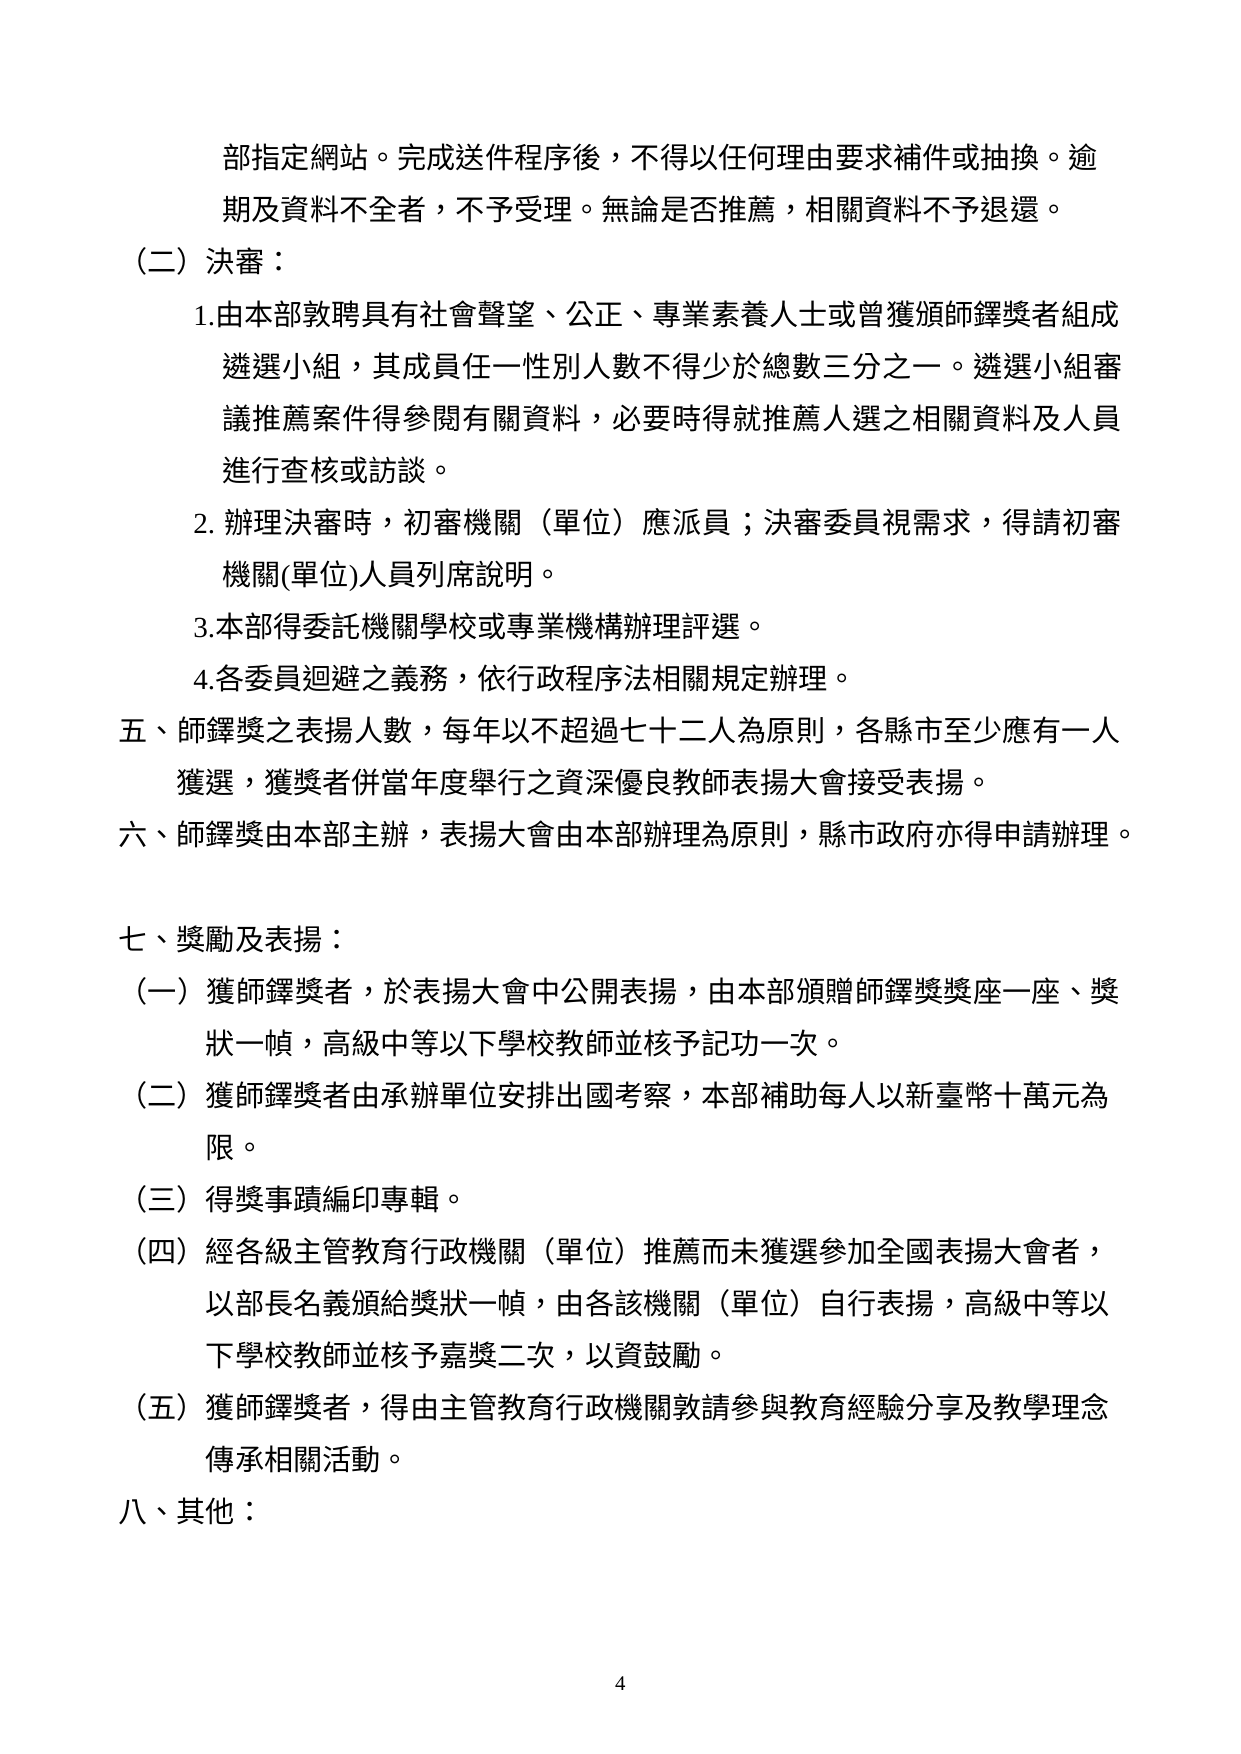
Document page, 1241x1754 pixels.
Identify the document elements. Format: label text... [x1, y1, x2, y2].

text （一）獲師鐸獎者，於表揚大會中公開表揚，由本部頒贈師鐸獎獎座一座、獎狀一幀，高級中等以下學校教師並核予記功一次。 [118, 960, 1122, 1064]
text 1.由本部敦聘具有社會聲望、公正、專業素養人士或曾獲頒師鐸獎者組成遴選小組，其成員任一性別人數不得少於總數三分之一。遴選小組審議推薦案件得參閱有關資料，必要時得就推薦人選之相關資料及人員進行查核或訪談。 [193, 283, 1122, 492]
text 六、師鐸獎由本部主辦，表揚大會由本部辦理為原則，縣市政府亦得申請辦理。 [118, 804, 1122, 908]
text 七、獎勵及表揚： [118, 908, 1122, 960]
text 3.本部得委託機關學校或專業機構辦理評選。 [193, 596, 1122, 648]
text （二）獲師鐸獎者由承辦單位安排出國考察，本部補助每人以新臺幣十萬元為限。 [118, 1064, 1122, 1169]
text 五、師鐸獎之表揚人數，每年以不超過七十二人為原則，各縣市至少應有一人獲選，獲獎者併當年度舉行之資深優良教師表揚大會接受表揚。 [118, 700, 1122, 804]
text （五）獲師鐸獎者，得由主管教育行政機關敦請參與教育經驗分享及教學理念傳承相關活動。 [118, 1377, 1122, 1481]
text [193, 127, 1122, 231]
text （二）決審： [118, 231, 1122, 283]
text 2. 辦理決審時，初審機關（單位）應派員；決審委員視需求，得請初審機關(單位)人員列席說明。 [193, 492, 1122, 596]
text （三）得獎事蹟編印專輯。 [118, 1169, 1122, 1221]
text （四）經各級主管教育行政機關（單位）推薦而未獲選參加全國表揚大會者，以部長名義頒給獎狀一幀，由各該機關（單位）自行表揚，高級中等以下學校教師並核予嘉獎二次，以資鼓勵。 [118, 1221, 1122, 1377]
text 八、其他： [118, 1481, 1122, 1533]
text 4.各委員迴避之義務，依行政程序法相關規定辦理。 [193, 648, 1122, 700]
